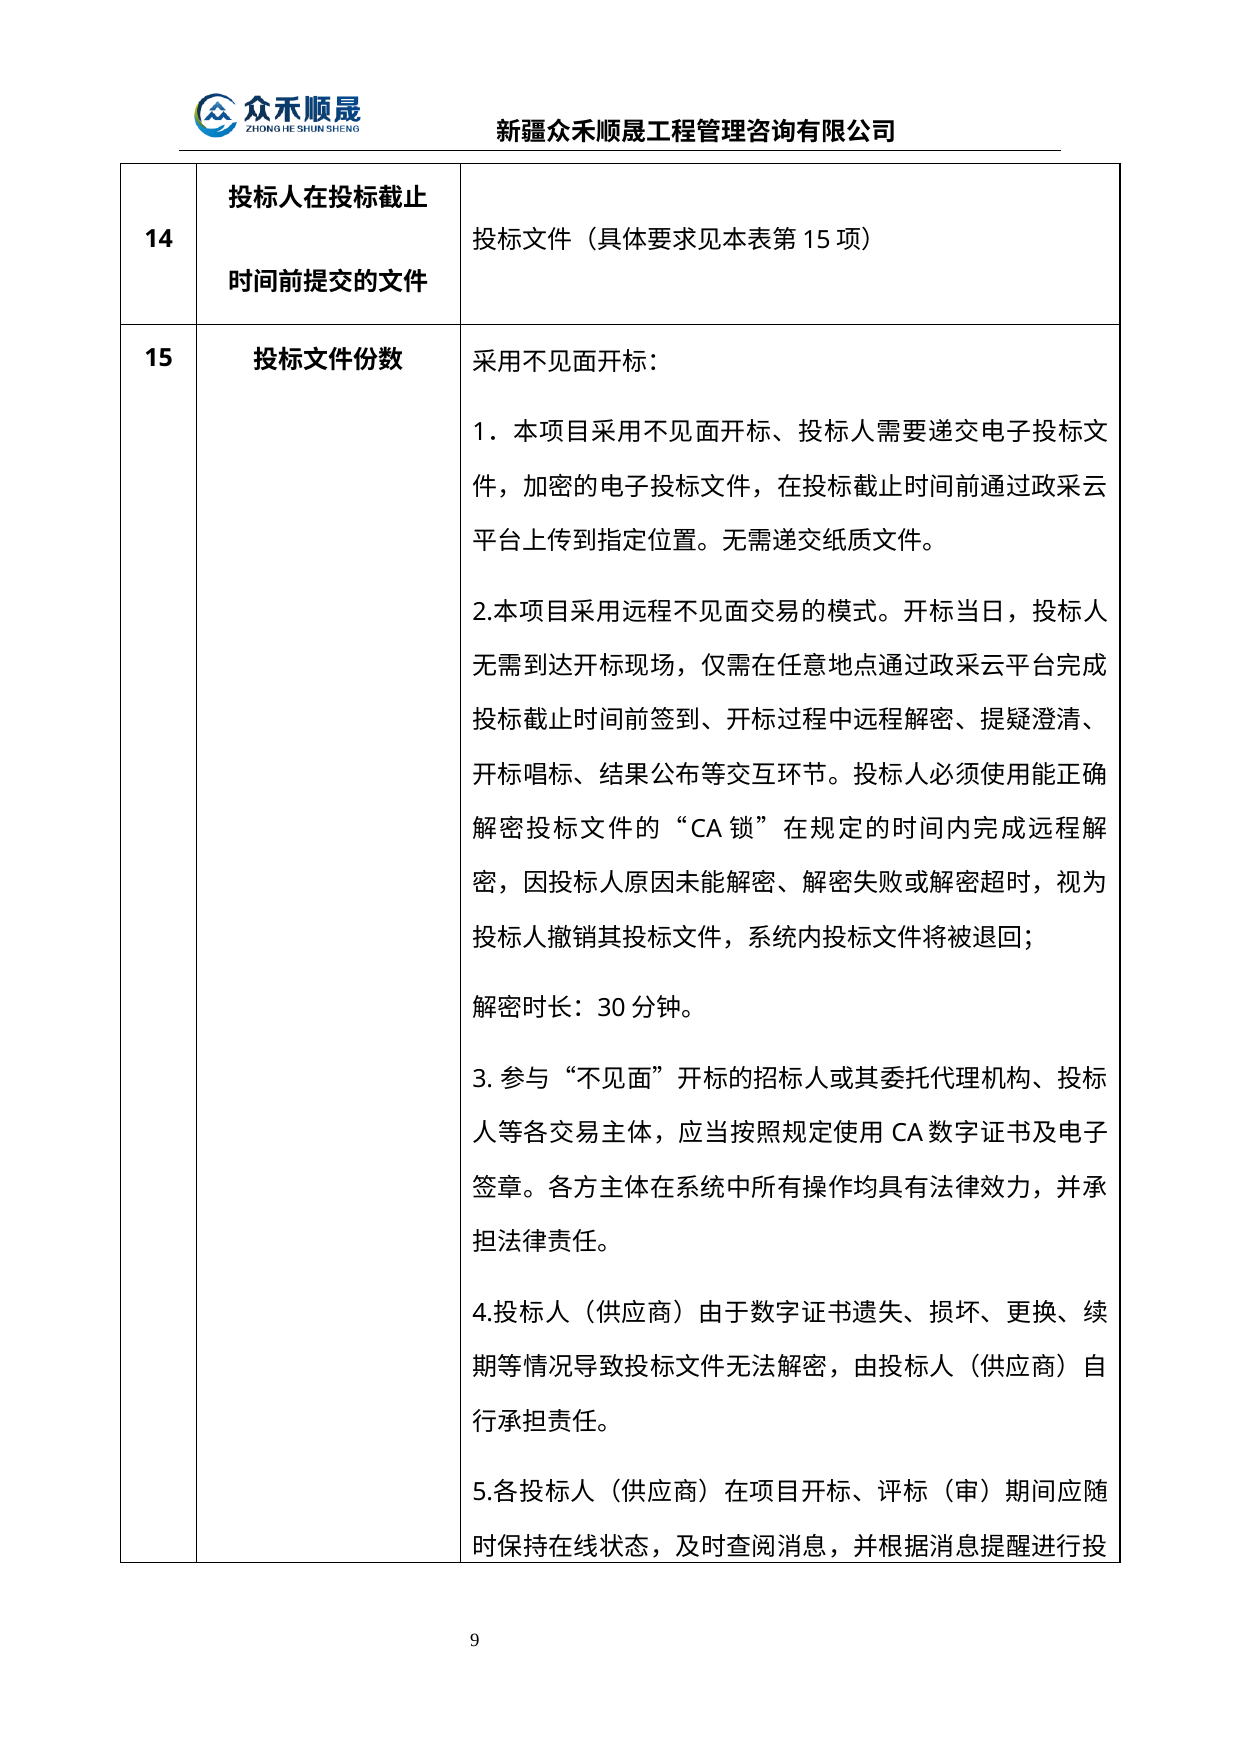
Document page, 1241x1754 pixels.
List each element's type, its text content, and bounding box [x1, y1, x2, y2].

table_cell 投标文件份数 [197, 325, 460, 1562]
table_cell 15 [121, 325, 196, 1562]
table_cell 投标文件（具体要求见本表第15项） [461, 164, 1119, 324]
table_cell 投标人在投标截止 时间前提交的文件 [197, 164, 460, 324]
table_cell 14 [121, 164, 196, 324]
picture [187, 90, 365, 141]
